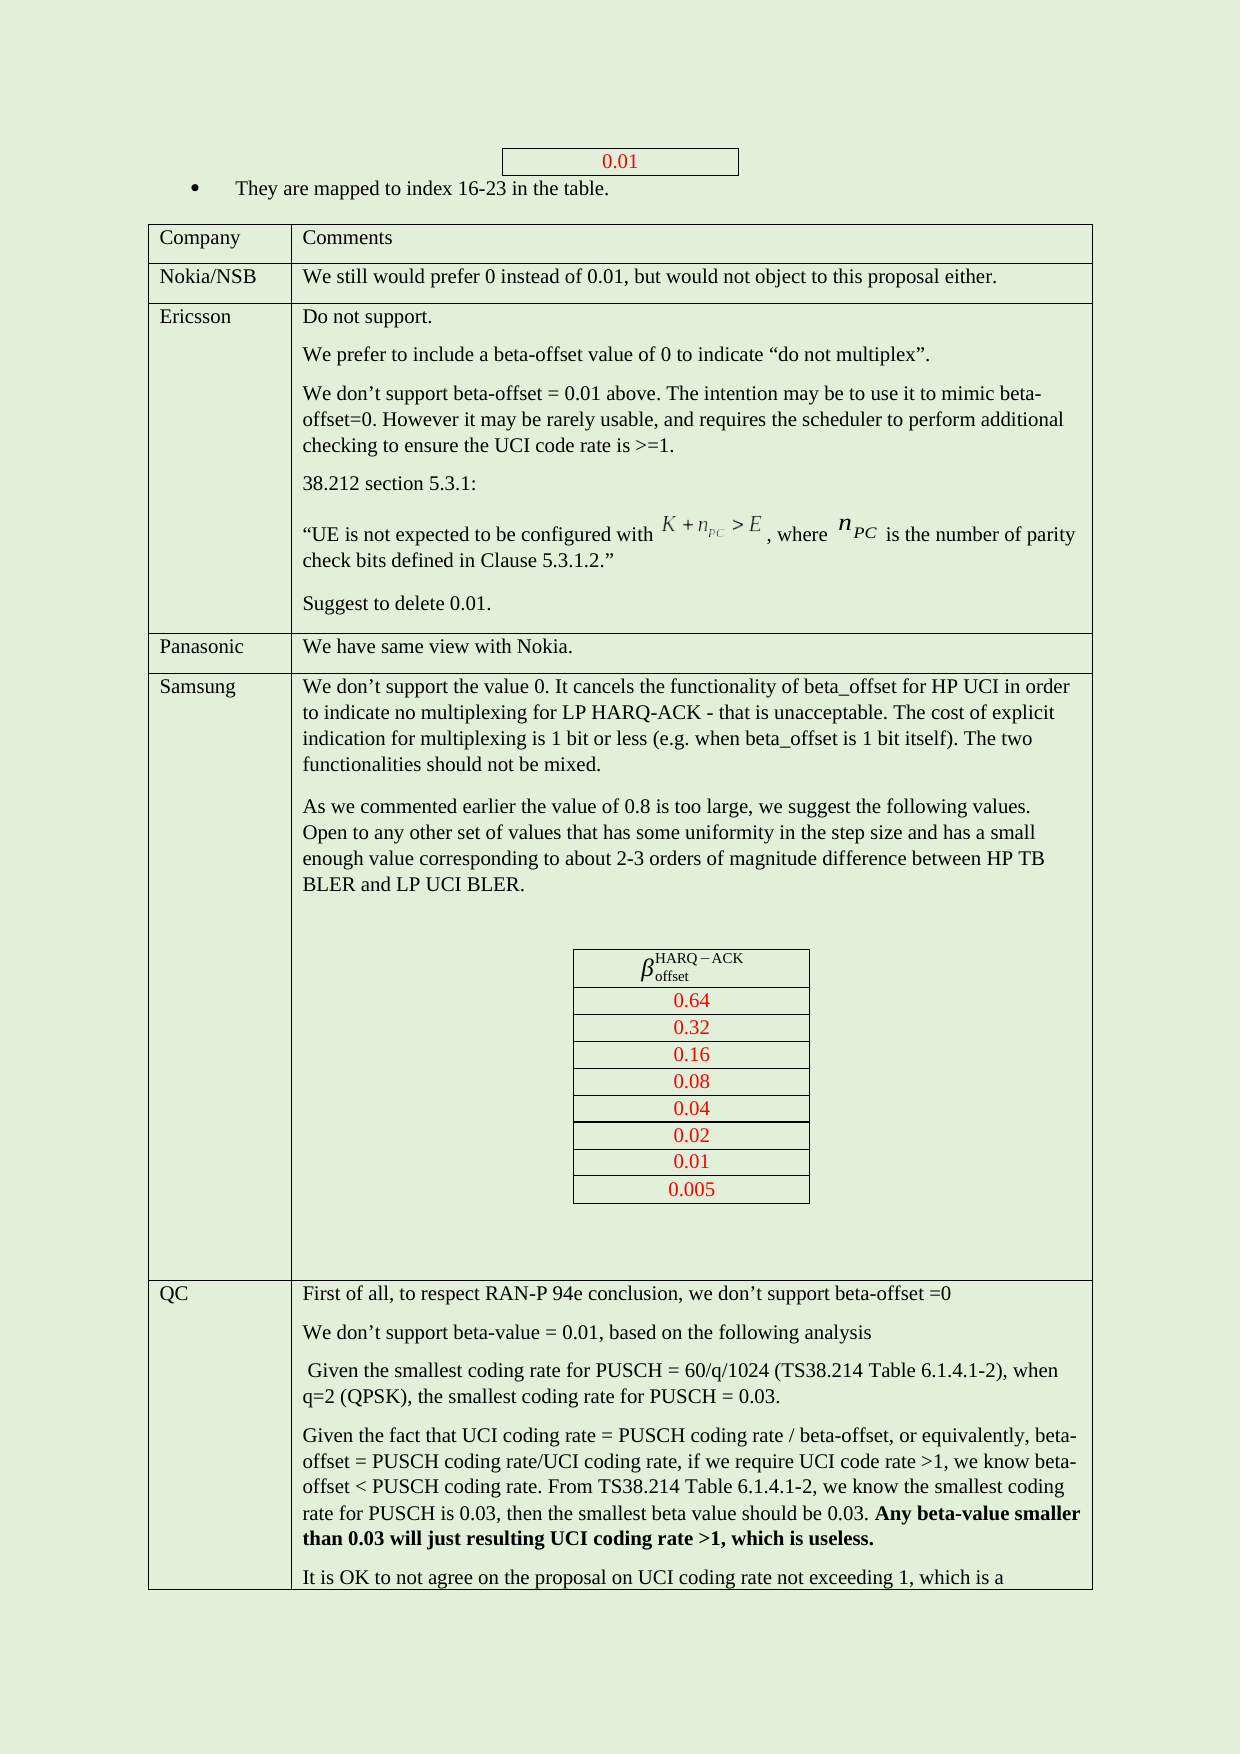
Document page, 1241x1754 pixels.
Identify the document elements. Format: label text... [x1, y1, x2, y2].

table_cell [292, 1281, 1092, 1589]
table_cell Nokia/NSB [149, 264, 291, 303]
table_cell Do not support. We prefer to include a beta-offset value of 0 to indicate “do not multiplex”. We don’t support beta-offset = 0.01 above. The intention may be to use it to mimic beta-offset=0. However it may be rarely usable, and requires the scheduler to perform additional checking to ensure the UCI code rate is >=1. 38.212 section 5.3.1: “UE is not expected to be configured with , where is the number of parity check bits defined in Clause 5.3.1.2.” Suggest to delete 0.01. [292, 304, 1092, 633]
table_cell Panasonic [149, 634, 291, 673]
table_header Company [149, 225, 291, 263]
table_cell Samsung [149, 674, 291, 1280]
table_cell QC [149, 1281, 291, 1589]
table_cell 0.01 [503, 149, 738, 174]
table_cell We don’t support the value 0. It cancels the functionality of beta_offset for HP UCI in order to indicate no multiplexing for LP HARQ-ACK - that is unacceptable. The cost of explicit indication for multiplexing is 1 bit or less (e.g. when beta_offset is 1 bit itself). The two functionalities should not be mixed. As we commented earlier the value of 0.8 is too large, we suggest the following values. Open to any other set of values that has some uniformity in the step size and has a small enough value corresponding to about 2-3 orders of magnitude difference between HP TB BLER and LP UCI BLER. [292, 674, 1092, 1280]
table_cell Ericsson [149, 304, 291, 633]
table_cell We have same view with Nokia. [292, 634, 1092, 673]
list They are mapped to index 16-23 in the table. [191, 176, 1093, 200]
table_header Comments [292, 225, 1092, 263]
table_cell We still would prefer 0 instead of 0.01, but would not object to this proposal either. [292, 264, 1092, 303]
